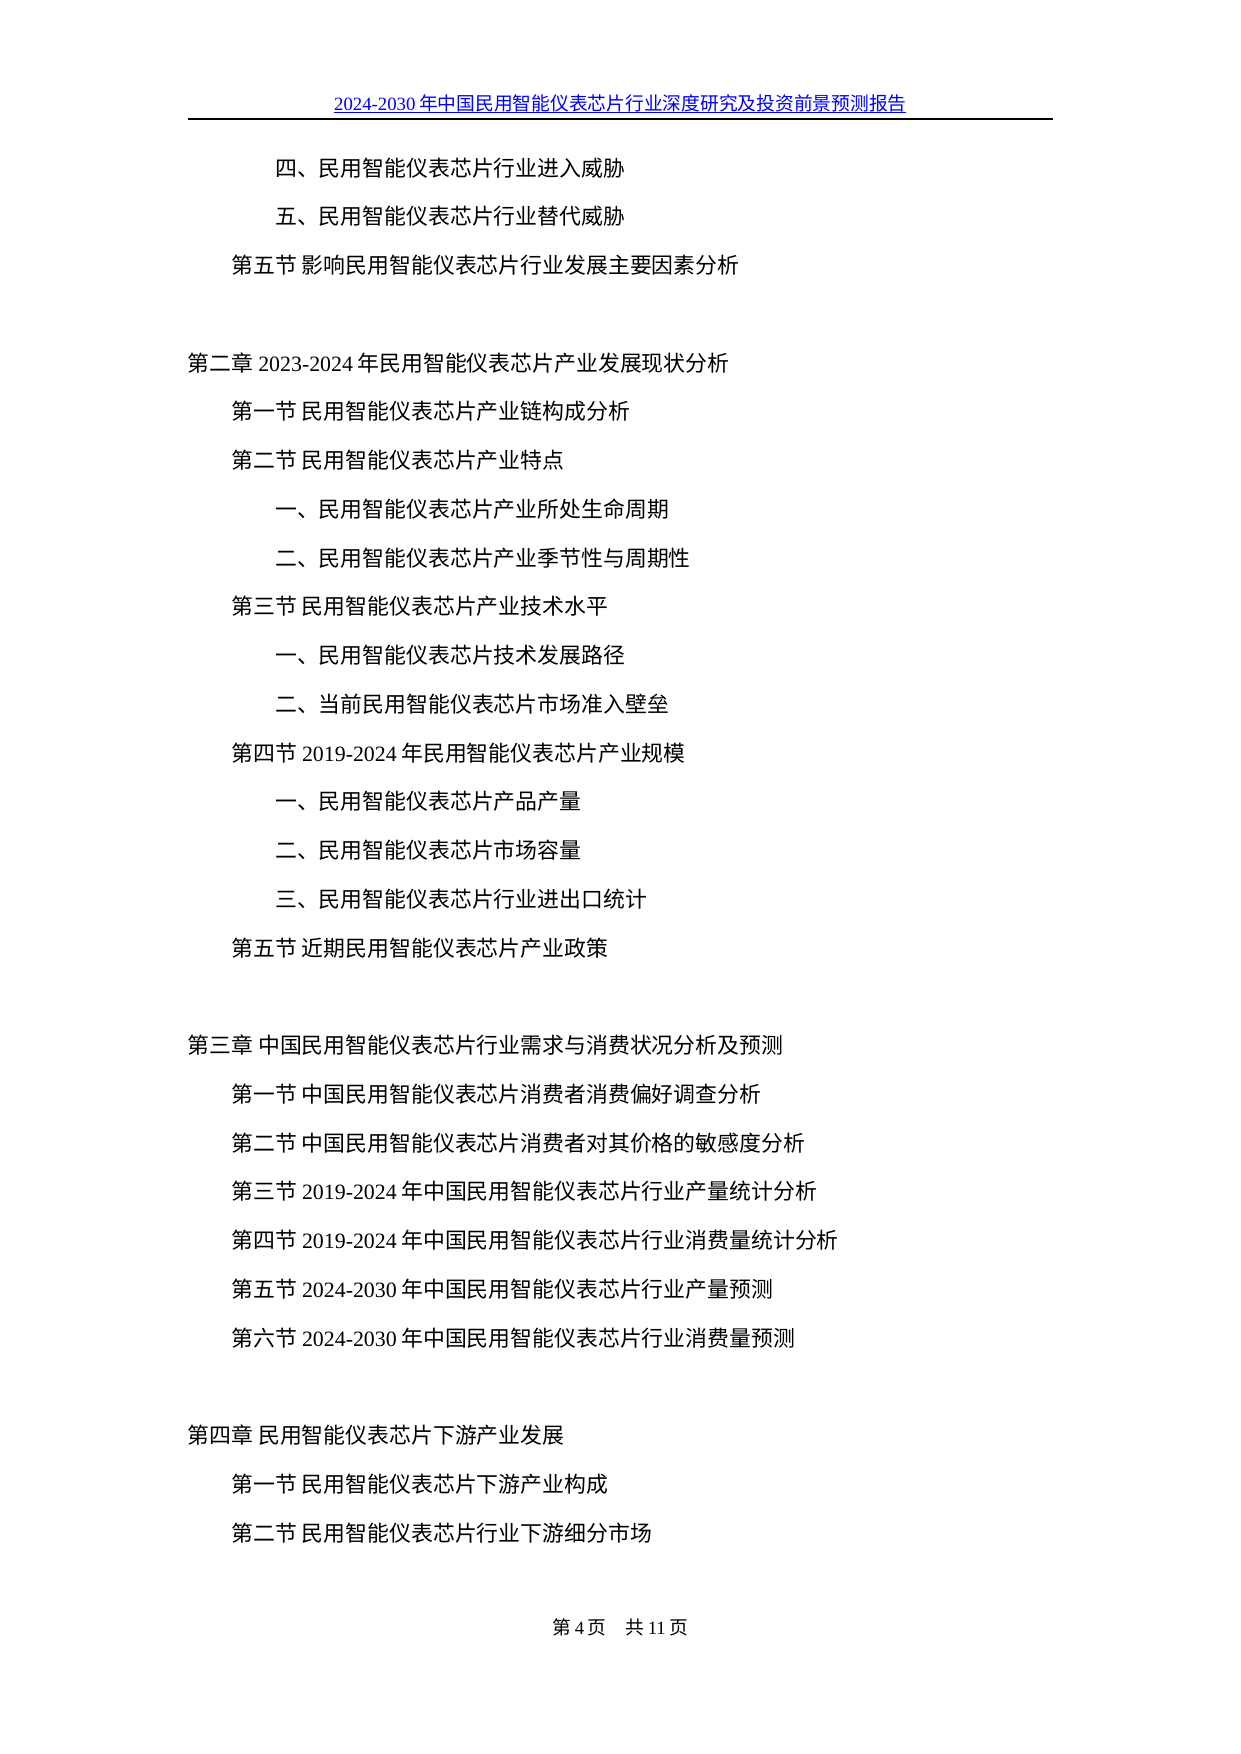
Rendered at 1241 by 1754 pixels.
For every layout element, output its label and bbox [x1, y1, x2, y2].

text [187, 150, 1053, 1548]
